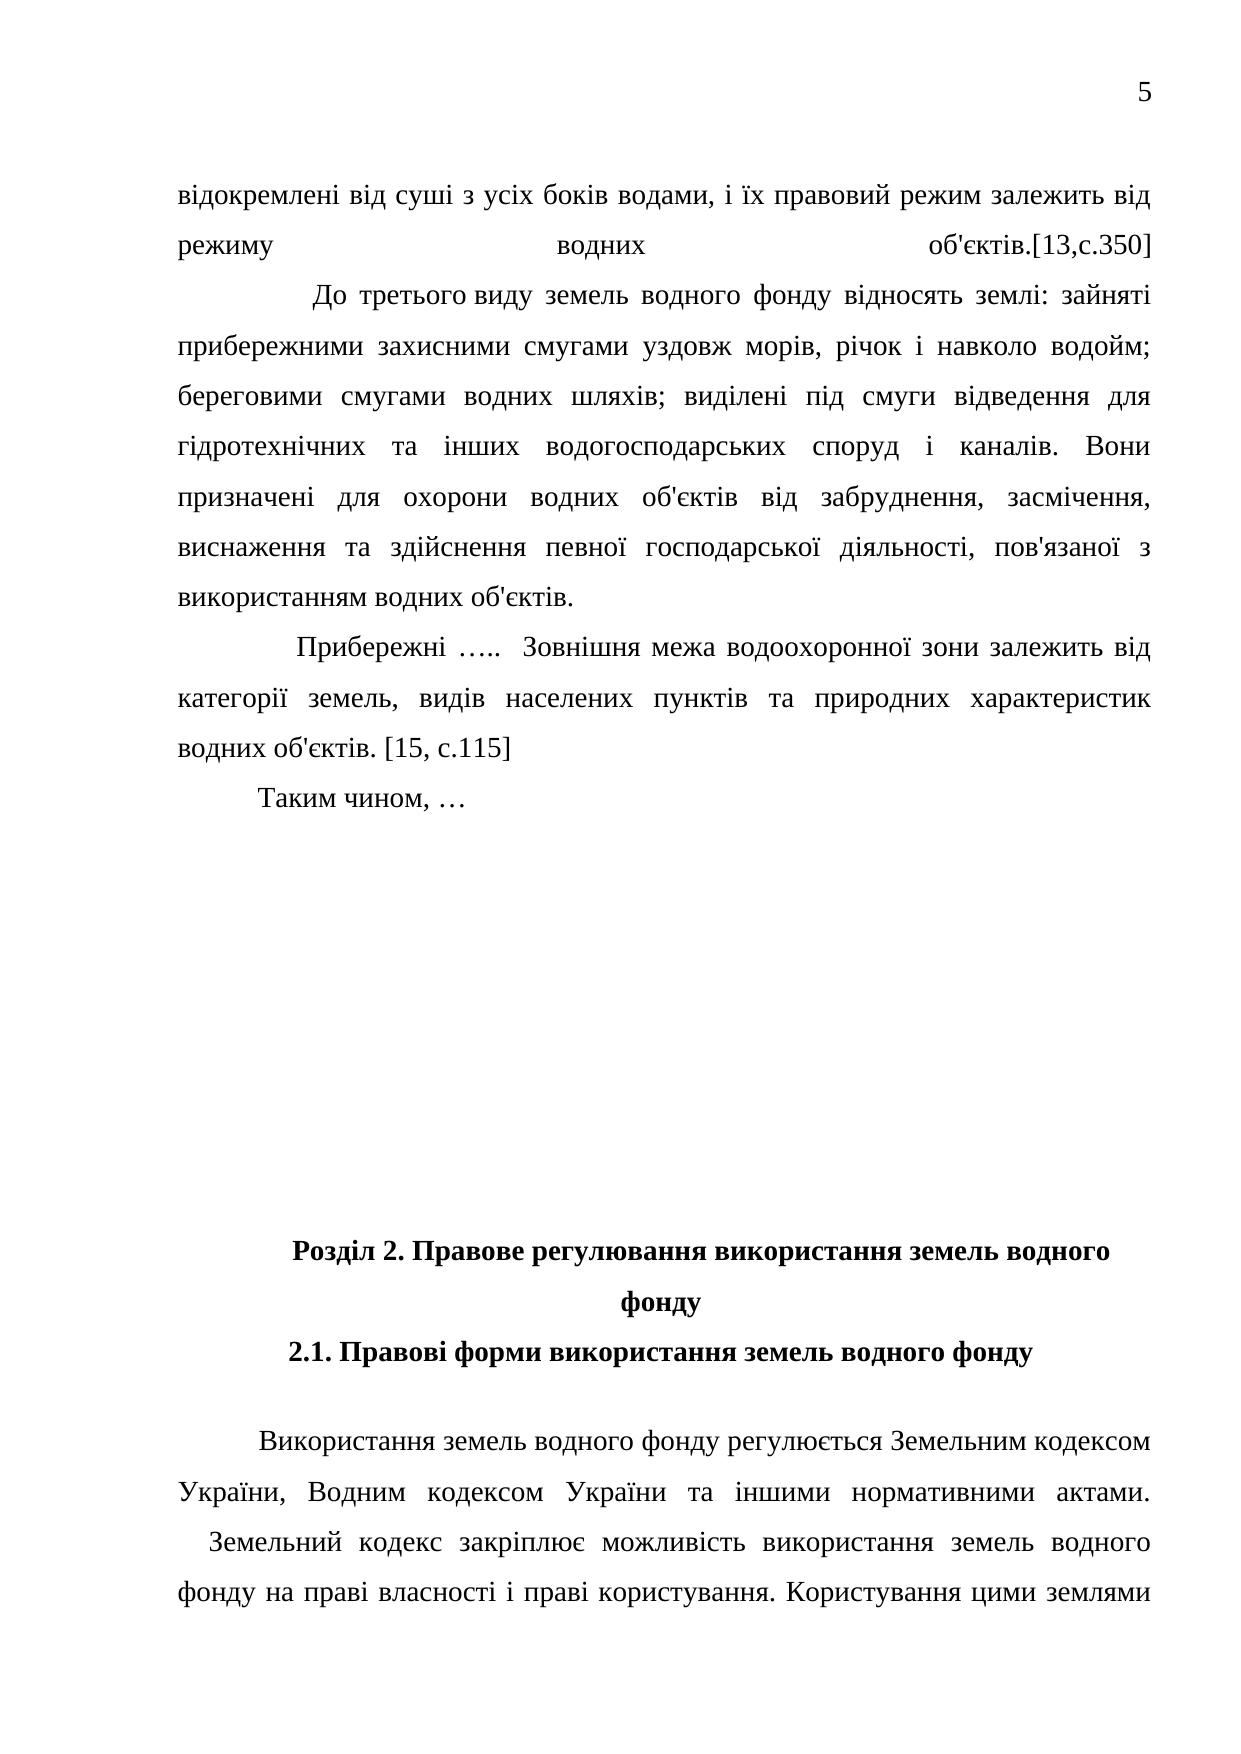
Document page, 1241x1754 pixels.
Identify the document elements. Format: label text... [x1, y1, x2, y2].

text Таким чином, … [177, 781, 1152, 814]
text Розділ 2. Правове регулювання використання земель водного фонду 2.1. Правові форми використання земель водного фонду [177, 1233, 1152, 1409]
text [177, 1423, 1152, 1608]
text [177, 177, 1152, 613]
text Прибережні ….. Зовнішня межа водоохоронної зони залежить від категорії земель, видів населених пунктів та природних характеристик водних об'єктів. [15, с.115] [177, 629, 1152, 764]
